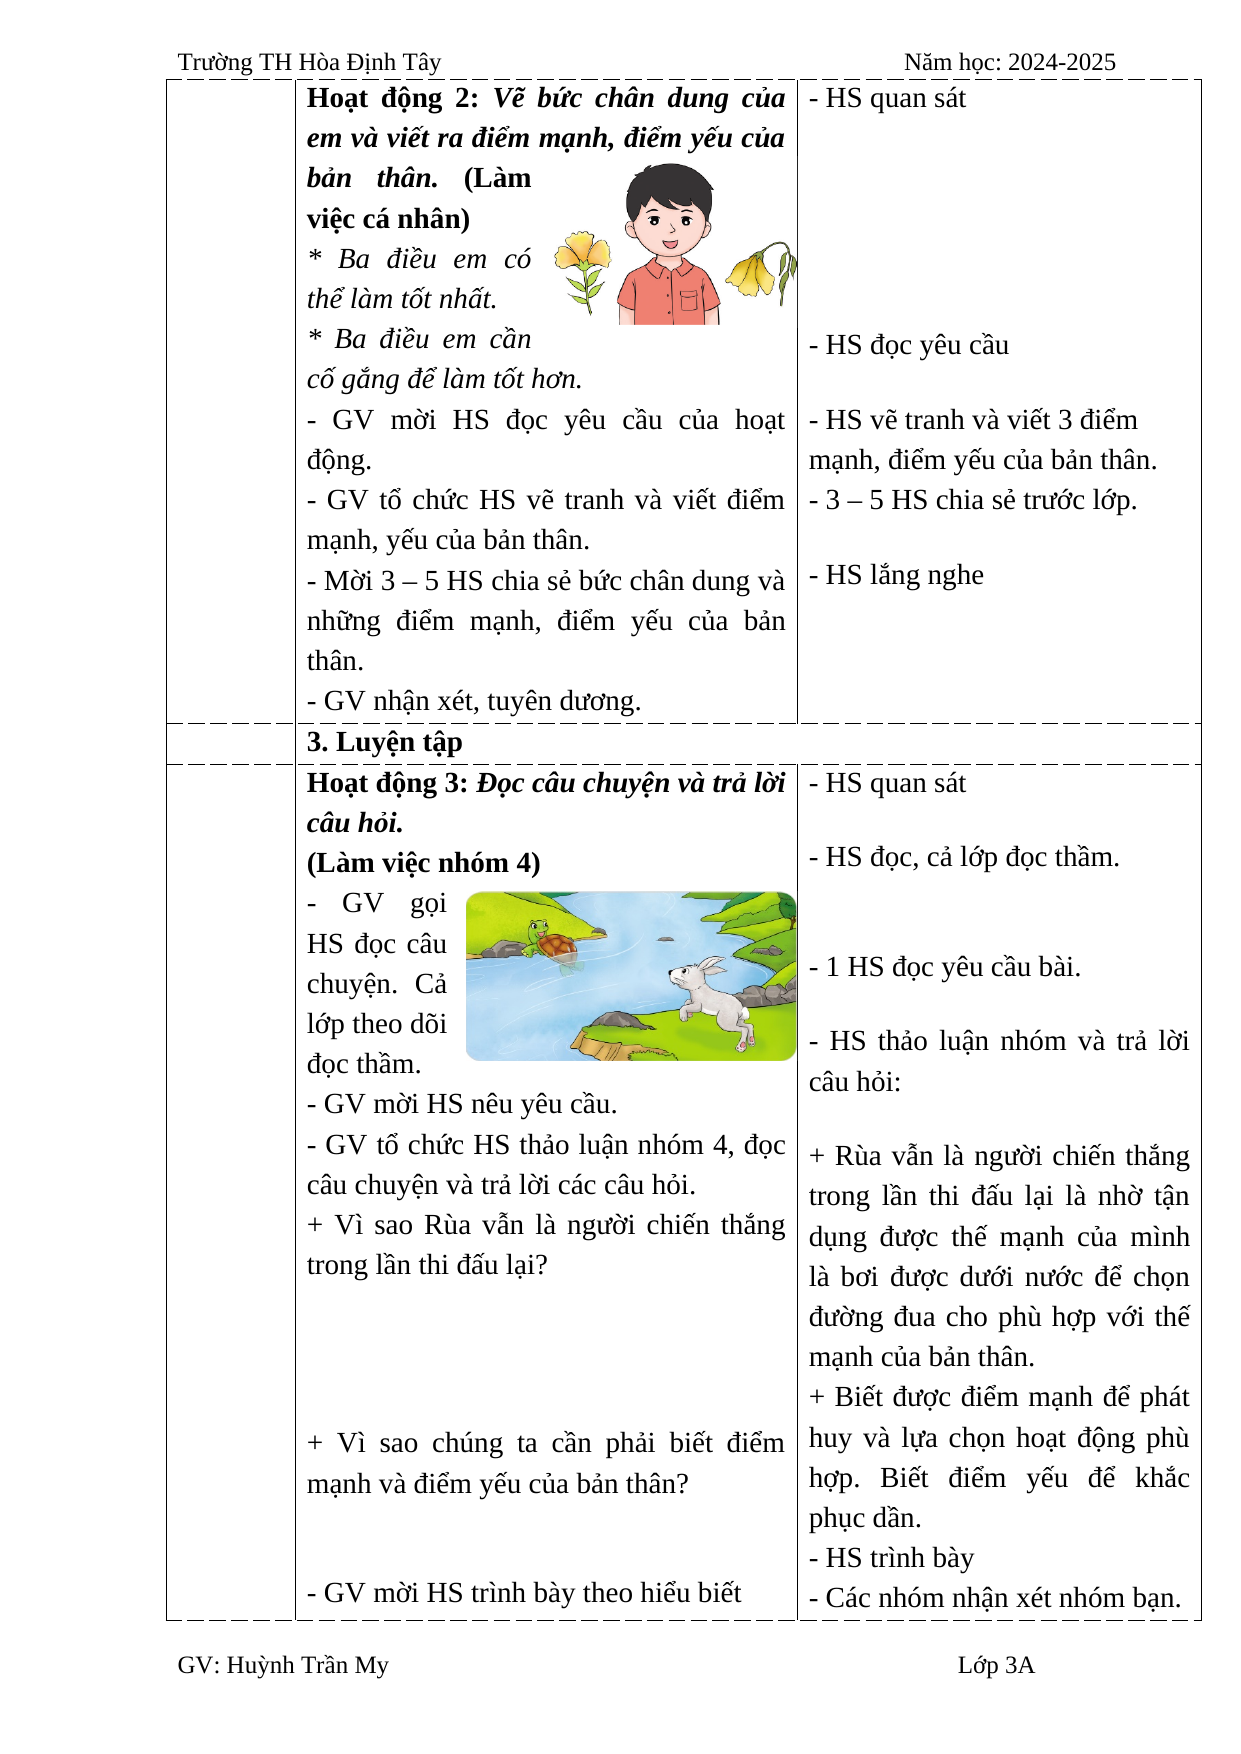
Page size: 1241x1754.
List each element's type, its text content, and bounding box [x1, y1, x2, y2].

table_cell - HS quan sát - HS đọc yêu cầu - HS vẽ tranh và viết 3 điểm mạnh, điểm yếu của bản thân. - 3 – 5 HS chia sẻ trước lớp. - HS lắng nghe [797, 79, 1201, 723]
table_cell [167, 723, 295, 764]
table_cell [798, 764, 1201, 1620]
table_cell Hoạt động 2: Vẽ bức chân dung của em và viết ra điểm mạnh, điểm yếu của bản thân. (Làm việc cá nhân) * Ba điều em có thể làm tốt nhất. * Ba điều em cần cố gắng để làm tốt hơn. - GV mời HS đọc yêu cầu của hoạt động. - GV tổ chức HS vẽ tranh và viết điểm mạnh, yếu của bản thân. - Mời 3 – 5 HS chia sẻ bức chân dung và những điểm mạnh, điểm yếu của bản thân. - GV nhận xét, tuyên dương. [295, 79, 797, 723]
table_cell [167, 79, 295, 723]
table_cell [167, 764, 295, 1620]
picture [550, 156, 798, 328]
picture [466, 891, 798, 1061]
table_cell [296, 764, 797, 1620]
table_cell 3. Luyện tập [296, 723, 1201, 764]
